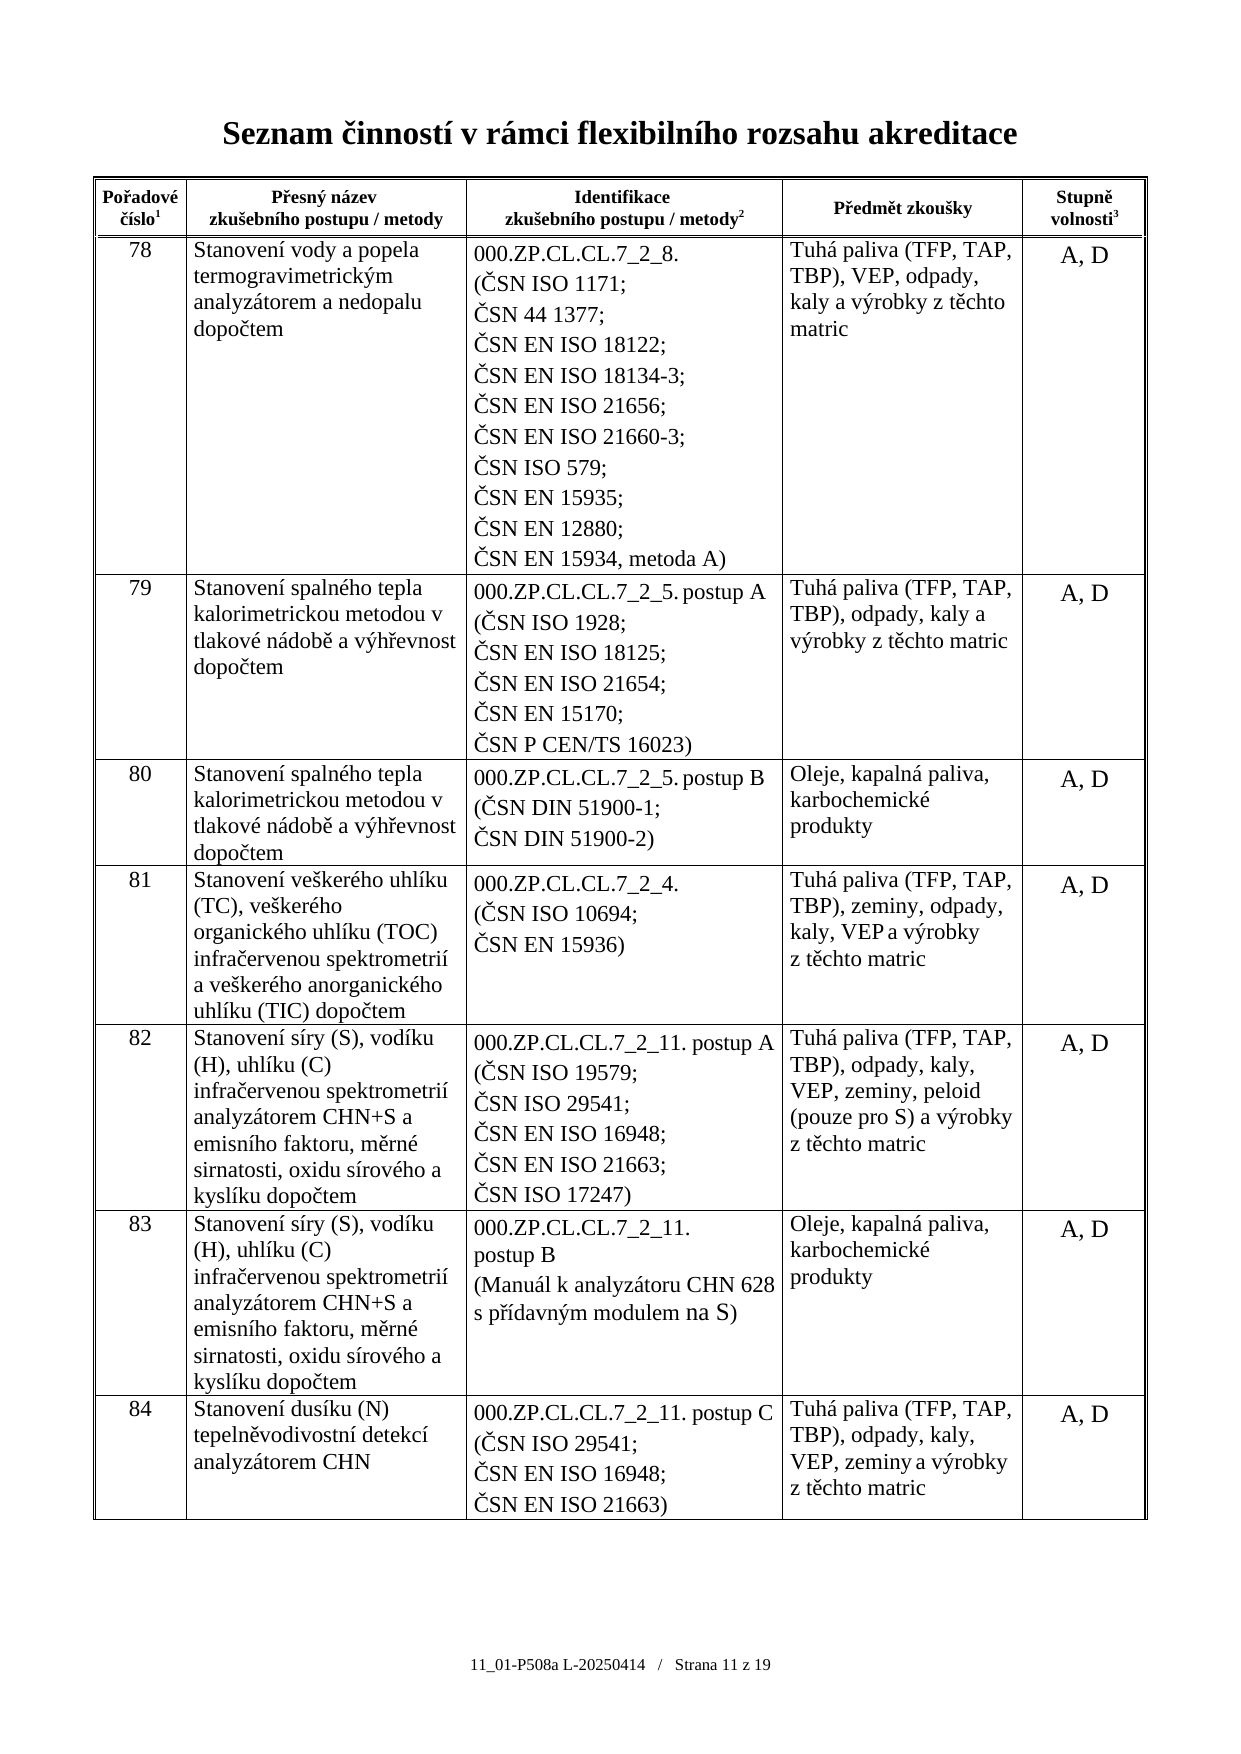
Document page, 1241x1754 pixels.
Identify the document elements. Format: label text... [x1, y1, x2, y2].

table_cell 83 [96, 1211, 186, 1394]
table_cell 000.ZP.CL.CL.7_2_11. postup C (ČSN ISO 29541; ČSN EN ISO 16948; ČSN EN ISO 21663) [467, 1396, 782, 1519]
table_cell Tuhá paliva (TFP, TAP, TBP), zeminy, odpady, kaly, VEP a výrobky z těchto matric [783, 866, 1022, 1024]
table_cell A, D [1023, 760, 1144, 865]
table_cell Tuhá paliva (TFP, TAP, TBP), odpady, kaly, VEP, zeminy, peloid (pouze pro S) a výrobky z těchto matric [783, 1025, 1022, 1209]
table_header Pořadové číslo1 [96, 180, 186, 235]
table_header Přesný název zkušebního postupu / metody [187, 180, 466, 235]
table_header Identifikace zkušebního postupu / metody2 [467, 180, 782, 235]
table_cell A, D [1023, 235, 1146, 573]
table_cell 80 [96, 760, 186, 865]
table_cell 84 [96, 1396, 186, 1519]
table_cell Stanovení veškerého uhlíku (TC), veškerého organického uhlíku (TOC) infračervenou spektrometrií a veškerého anorganického uhlíku (TIC) dopočtem [187, 866, 466, 1024]
table_header Stupně volnosti3 [1023, 180, 1144, 235]
table_header Předmět zkoušky [783, 180, 1022, 235]
table_cell 78 [94, 235, 186, 573]
table_cell 000.ZP.CL.CL.7_2_4. (ČSN ISO 10694; ČSN EN 15936) [467, 866, 782, 1024]
table_cell 000.ZP.CL.CL.7_2_11. postup A (ČSN ISO 19579; ČSN ISO 29541; ČSN EN ISO 16948; ČSN EN ISO 21663; ČSN ISO 17247) [467, 1025, 782, 1209]
table_cell 000.ZP.CL.CL.7_2_5. postup B (ČSN DIN 51900-1; ČSN DIN 51900-2) [467, 760, 782, 865]
table_cell A, D [1023, 1025, 1144, 1209]
table_cell Tuhá paliva (TFP, TAP, TBP), odpady, kaly, VEP, zeminy a výrobky z těchto matric [783, 1396, 1022, 1519]
table_cell 000.ZP.CL.CL.7_2_11. postup B (Manuál k analyzátoru CHN 628 s přídavným modulem na S) [467, 1211, 782, 1394]
table_cell A, D [1023, 1211, 1144, 1394]
table_cell Oleje, kapalná paliva, karbochemické produkty [783, 1211, 1022, 1394]
table_cell A, D [1023, 575, 1144, 759]
table_cell A, D [1023, 1396, 1144, 1519]
table_cell 000.ZP.CL.CL.7_2_8. (ČSN ISO 1171; ČSN 44 1377; ČSN EN ISO 18122; ČSN EN ISO 18134-3; ČSN EN ISO 21656; ČSN EN ISO 21660-3; ČSN ISO 579; ČSN EN 15935; ČSN EN 12880; ČSN EN 15934, metoda A) [467, 238, 782, 573]
table_cell Stanovení síry (S), vodíku (H), uhlíku (C) infračervenou spektrometrií analyzátorem CHN+S a emisního faktoru, měrné sirnatosti, oxidu sírového a kyslíku dopočtem [187, 1211, 466, 1394]
table_cell 000.ZP.CL.CL.7_2_5. postup A (ČSN ISO 1928; ČSN EN ISO 18125; ČSN EN ISO 21654; ČSN EN 15170; ČSN P CEN/TS 16023) [467, 575, 782, 759]
table_cell A, D [1023, 866, 1144, 1024]
table_cell 82 [96, 1025, 186, 1209]
table_cell 81 [96, 866, 186, 1024]
table_cell Stanovení spalného tepla kalorimetrickou metodou v tlakové nádobě a výhřevnost dopočtem [187, 760, 466, 865]
table_cell Tuhá paliva (TFP, TAP, TBP), odpady, kaly a výrobky z těchto matric [783, 575, 1022, 759]
table_cell Stanovení síry (S), vodíku (H), uhlíku (C) infračervenou spektrometrií analyzátorem CHN+S a emisního faktoru, měrné sirnatosti, oxidu sírového a kyslíku dopočtem [187, 1025, 466, 1209]
table_cell Stanovení spalného tepla kalorimetrickou metodou v tlakové nádobě a výhřevnost dopočtem [187, 575, 466, 759]
table_cell Oleje, kapalná paliva, karbochemické produkty [783, 760, 1022, 865]
table_cell Stanovení vody a popela termogravimetrickým analyzátorem a nedopalu dopočtem [187, 238, 466, 573]
table_cell 79 [96, 575, 186, 759]
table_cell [783, 238, 1022, 573]
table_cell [187, 1396, 466, 1519]
